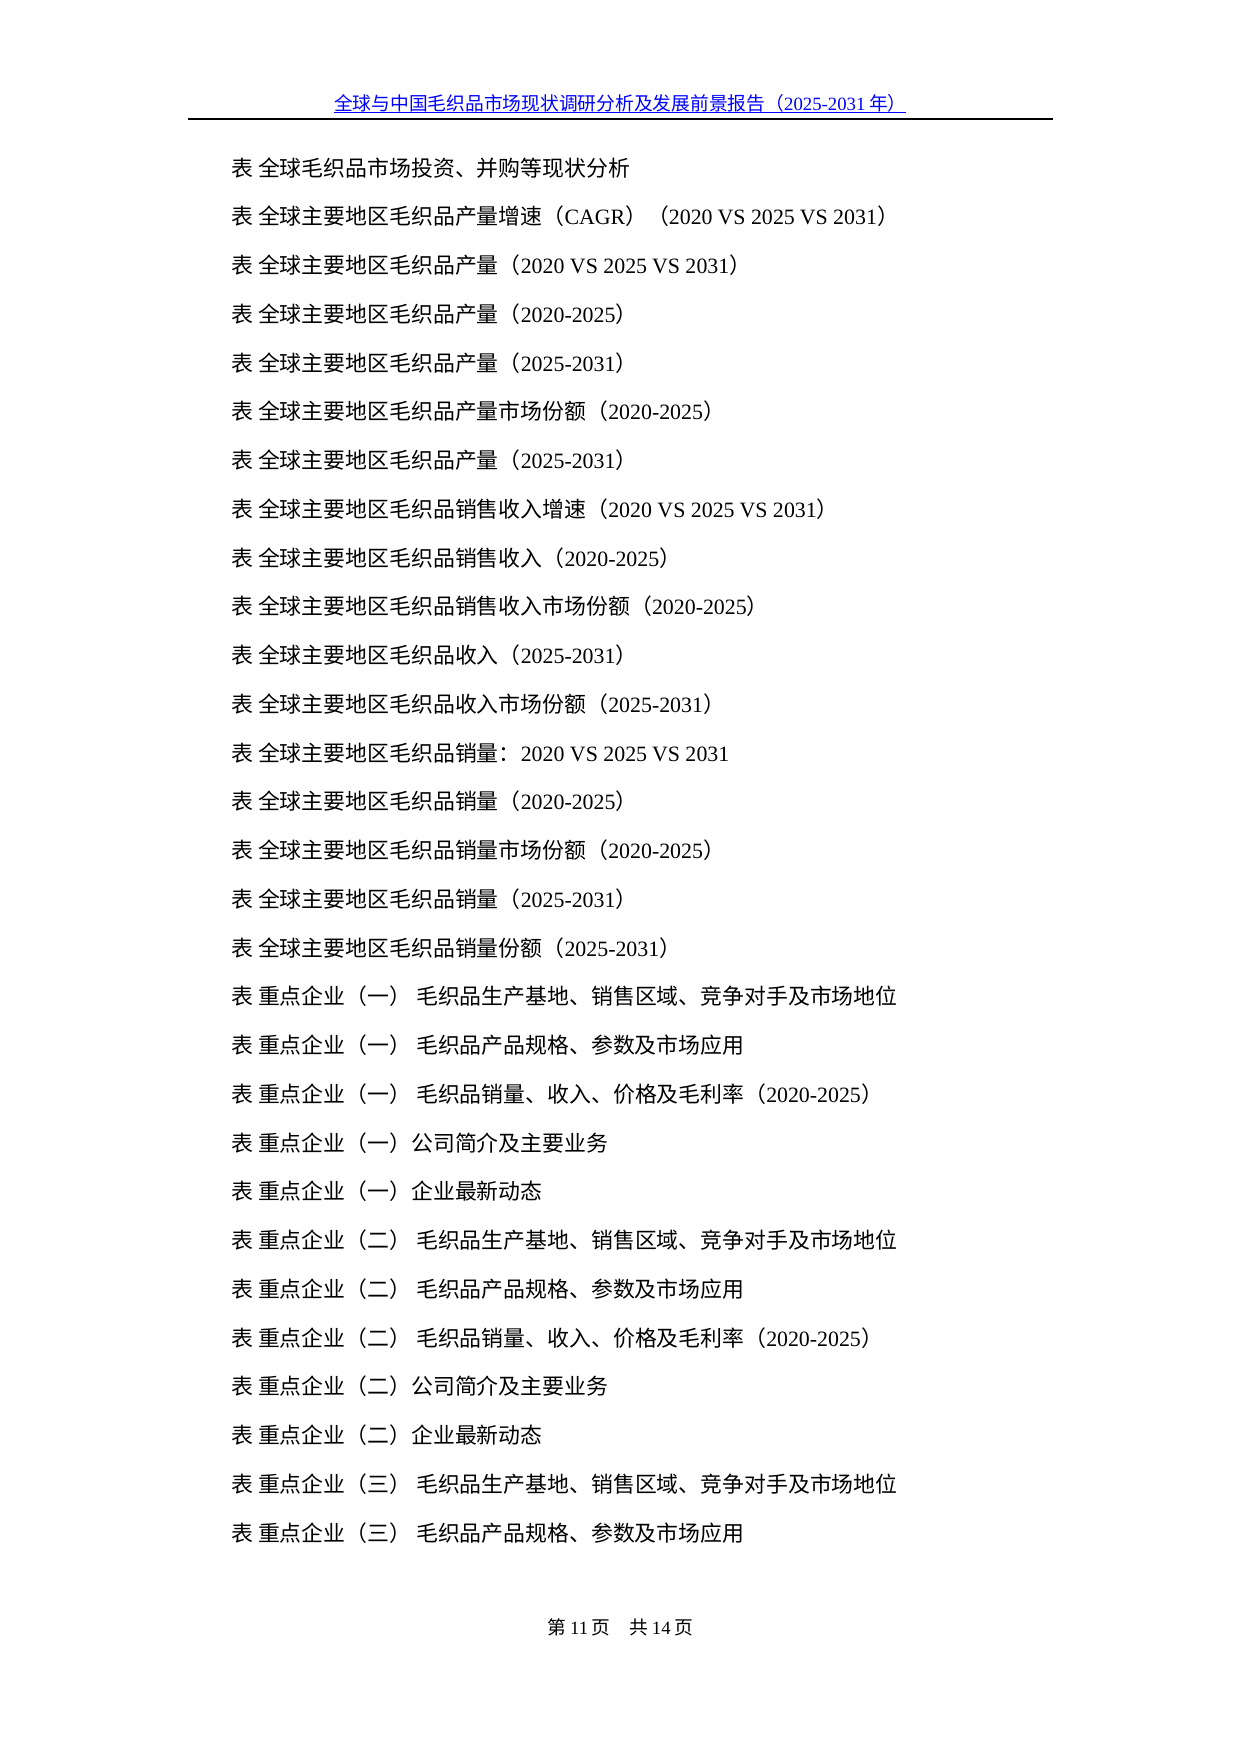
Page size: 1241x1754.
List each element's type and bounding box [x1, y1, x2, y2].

text [187, 150, 1053, 1548]
